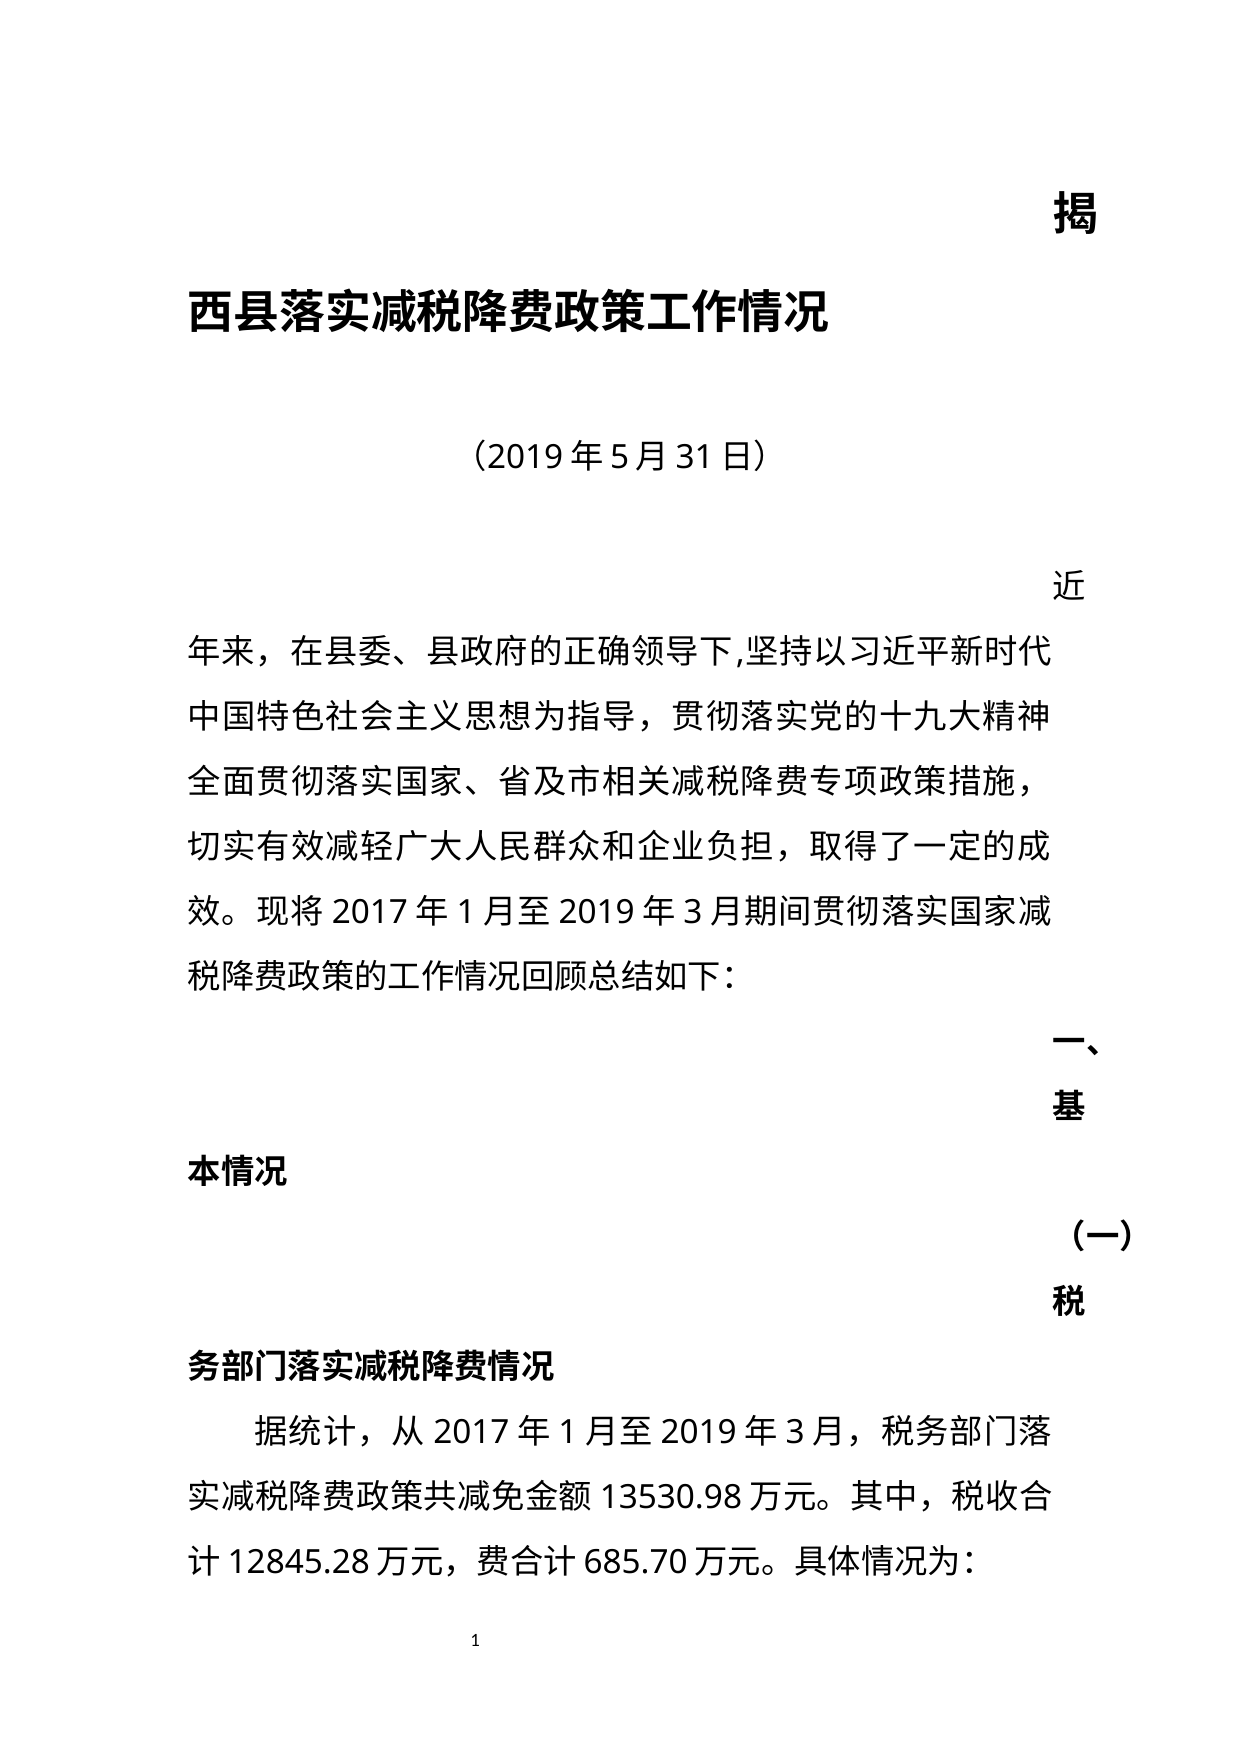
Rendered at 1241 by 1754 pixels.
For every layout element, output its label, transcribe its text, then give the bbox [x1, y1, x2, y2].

list 基本情况 [187, 1007, 1053, 1202]
text 据统计，从2017年1月至2019年3月，税务部门落实减税降费政策共减免金额13530.98万元。其中，税收合计12845.28万元，费合计685.70万元。具体情况为： [187, 1397, 1053, 1592]
text 揭西县落实减税降费政策工作情况 [187, 162, 1053, 357]
text （2019年5月31日） [187, 422, 1053, 487]
list 税务部门落实减税降费情况 [187, 1202, 1053, 1397]
text 近年来，在县委、县政府的正确领导下,坚持以习近平新时代中国特色社会主义思想为指导，贯彻落实党的十九大精神，全面贯彻落实国家、省及市相关减税降费专项政策措施，切实有效减轻广大人民群众和企业负担，取得了一定的成效。现将2017年1月至2019年3月期间贯彻落实国家减税降费政策的工作情况回顾总结如下： [187, 552, 1053, 1007]
